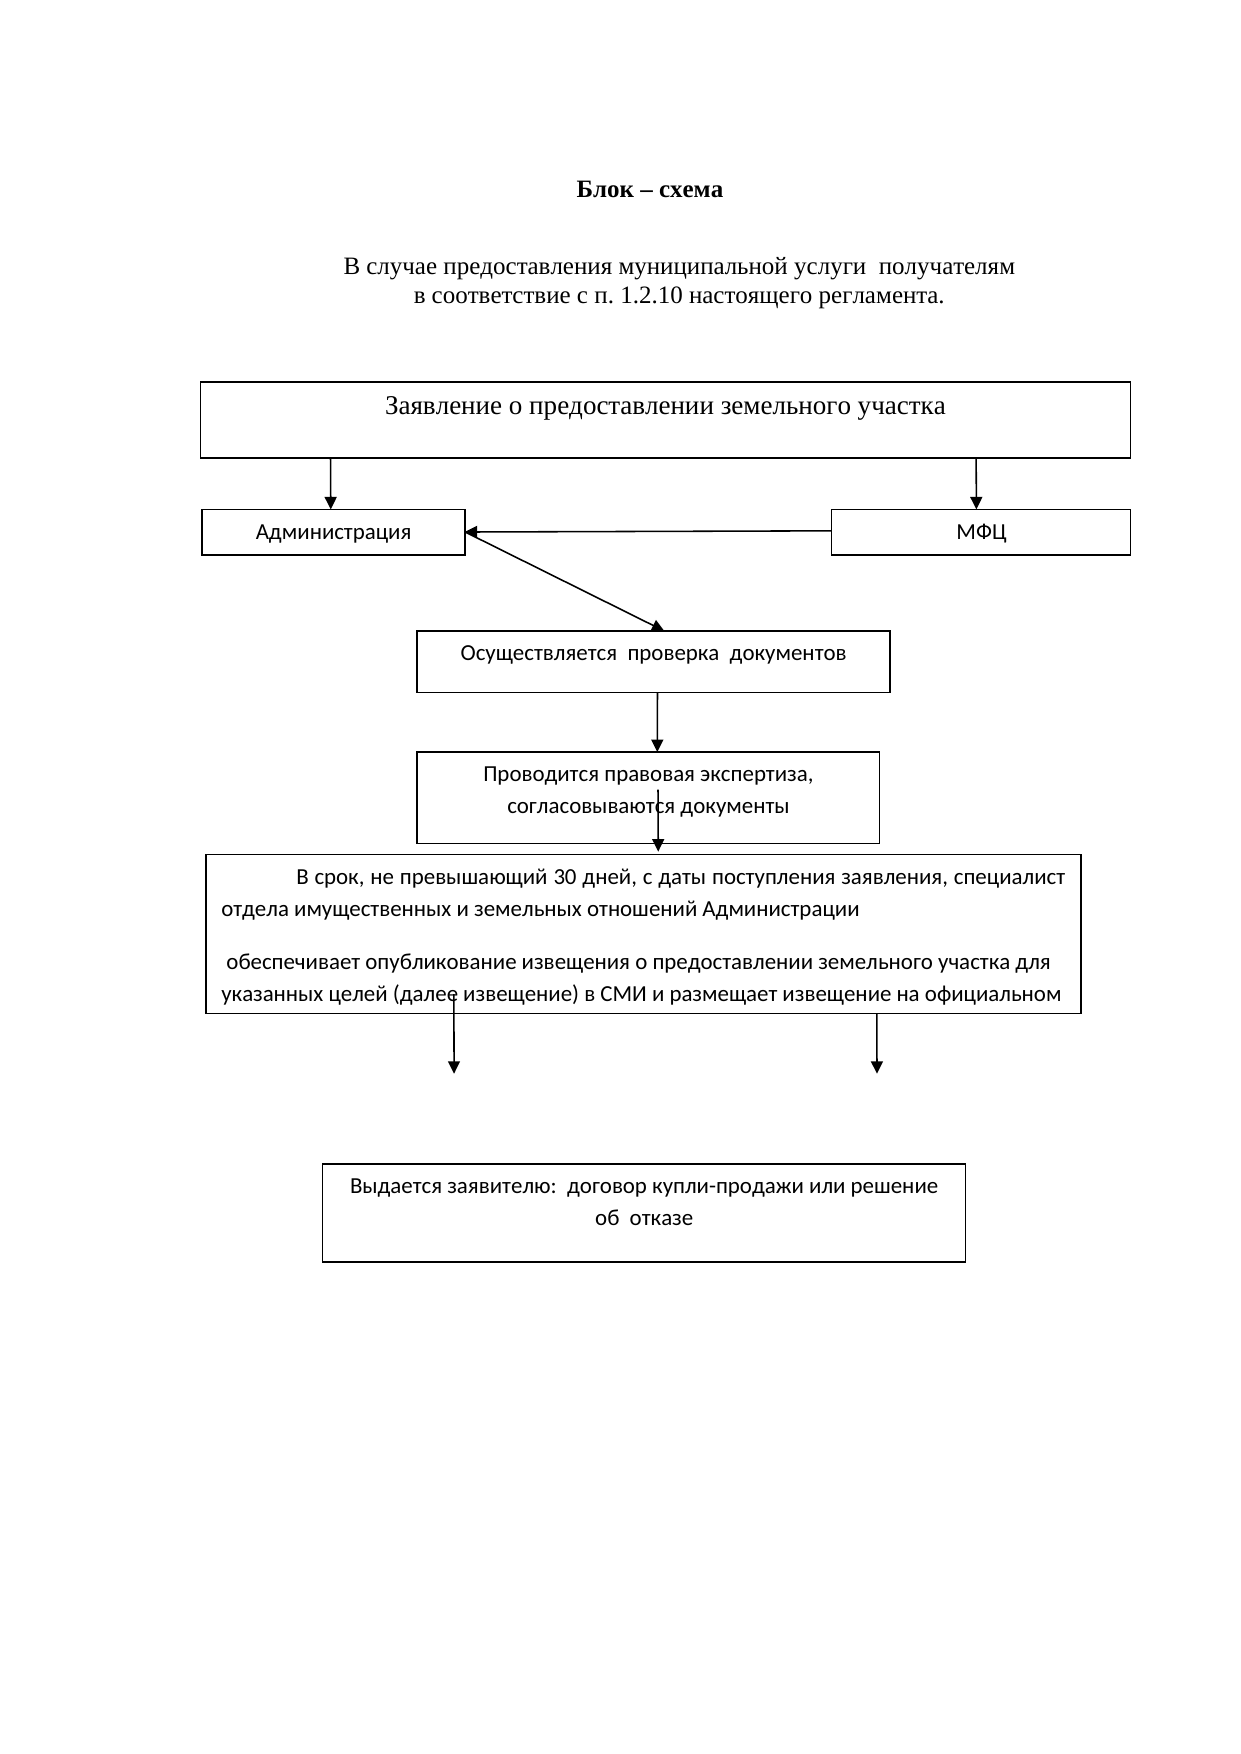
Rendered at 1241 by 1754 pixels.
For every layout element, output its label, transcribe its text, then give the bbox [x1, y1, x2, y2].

text Блок – схема [148, 174, 1152, 203]
text в соответствие с п. 1.2.10 настоящего регламента. [148, 280, 1152, 308]
text В случае предоставления муниципальной услуги получателям [148, 251, 1152, 280]
